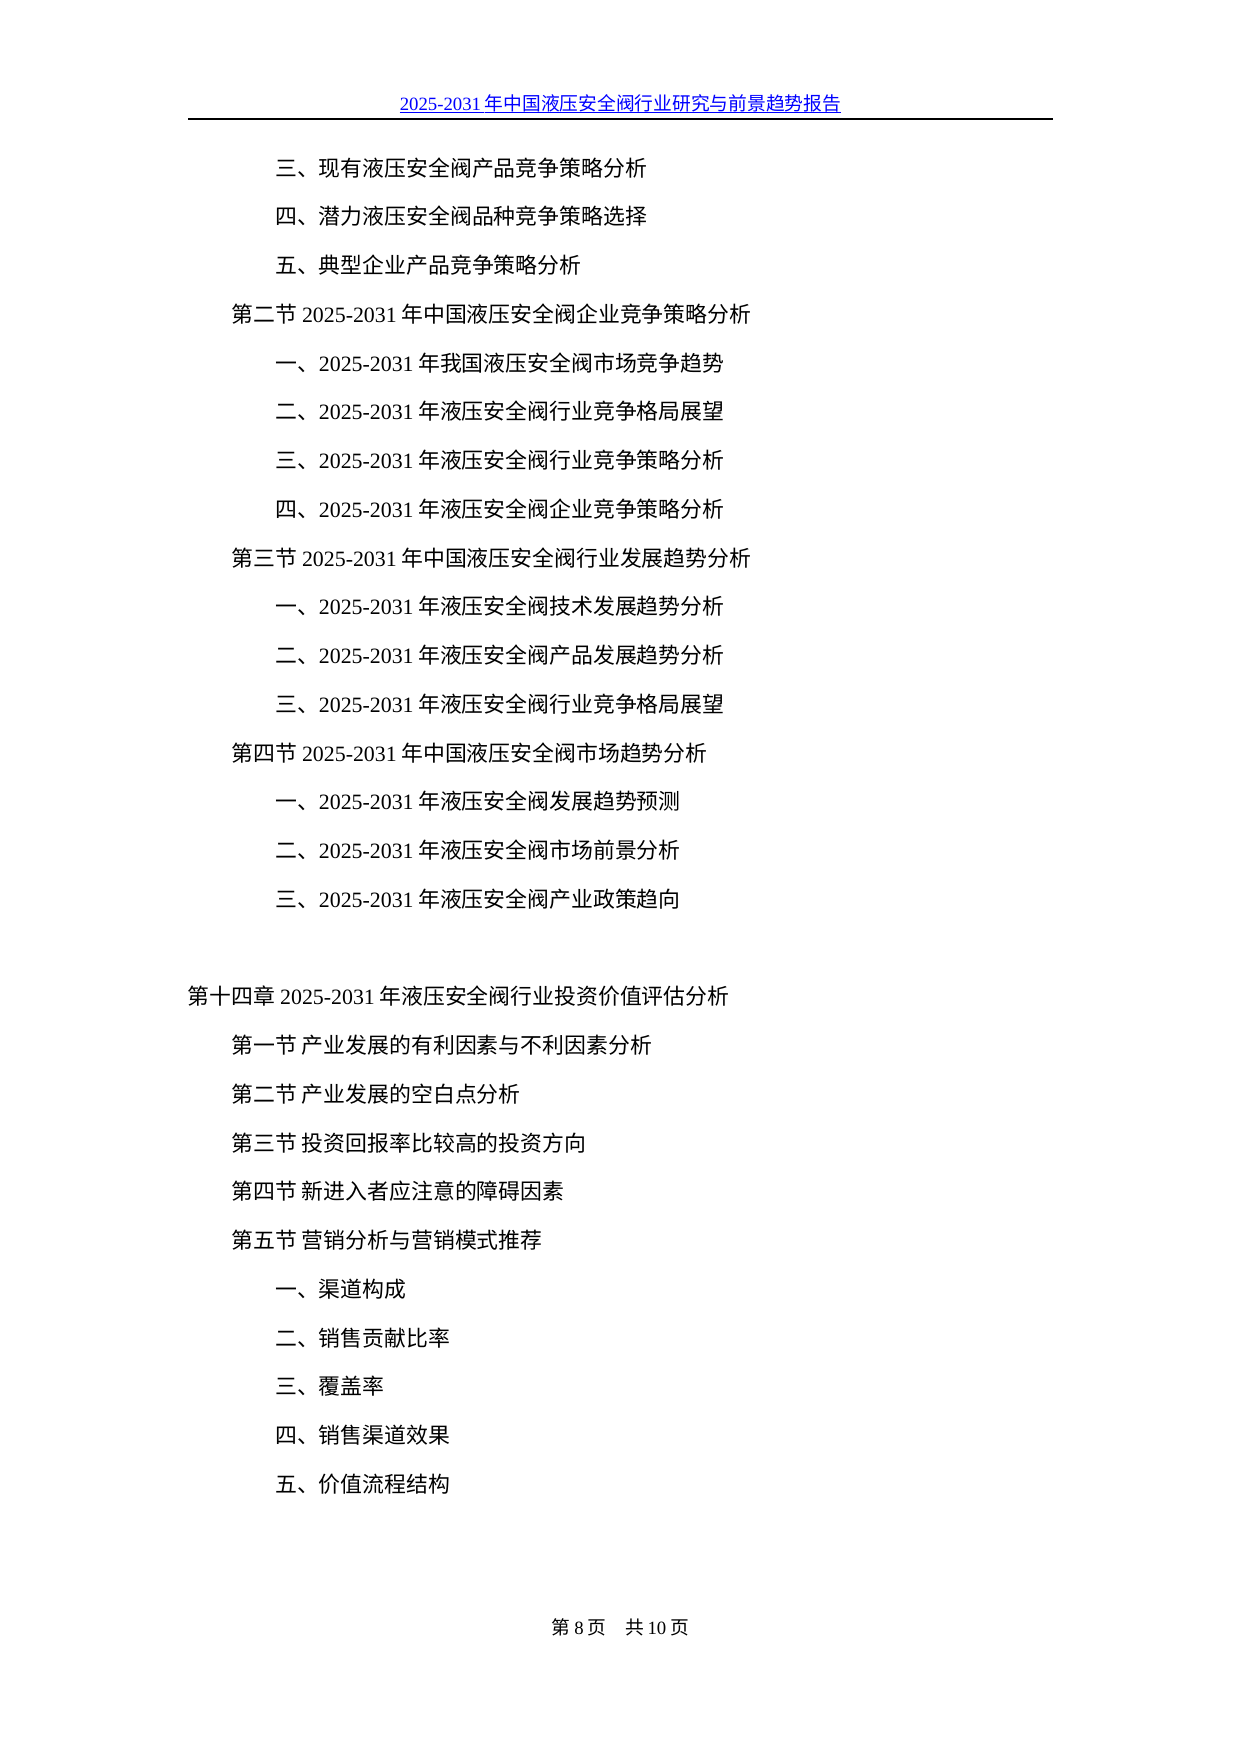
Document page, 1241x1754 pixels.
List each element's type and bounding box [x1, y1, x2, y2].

text [187, 150, 1053, 1499]
